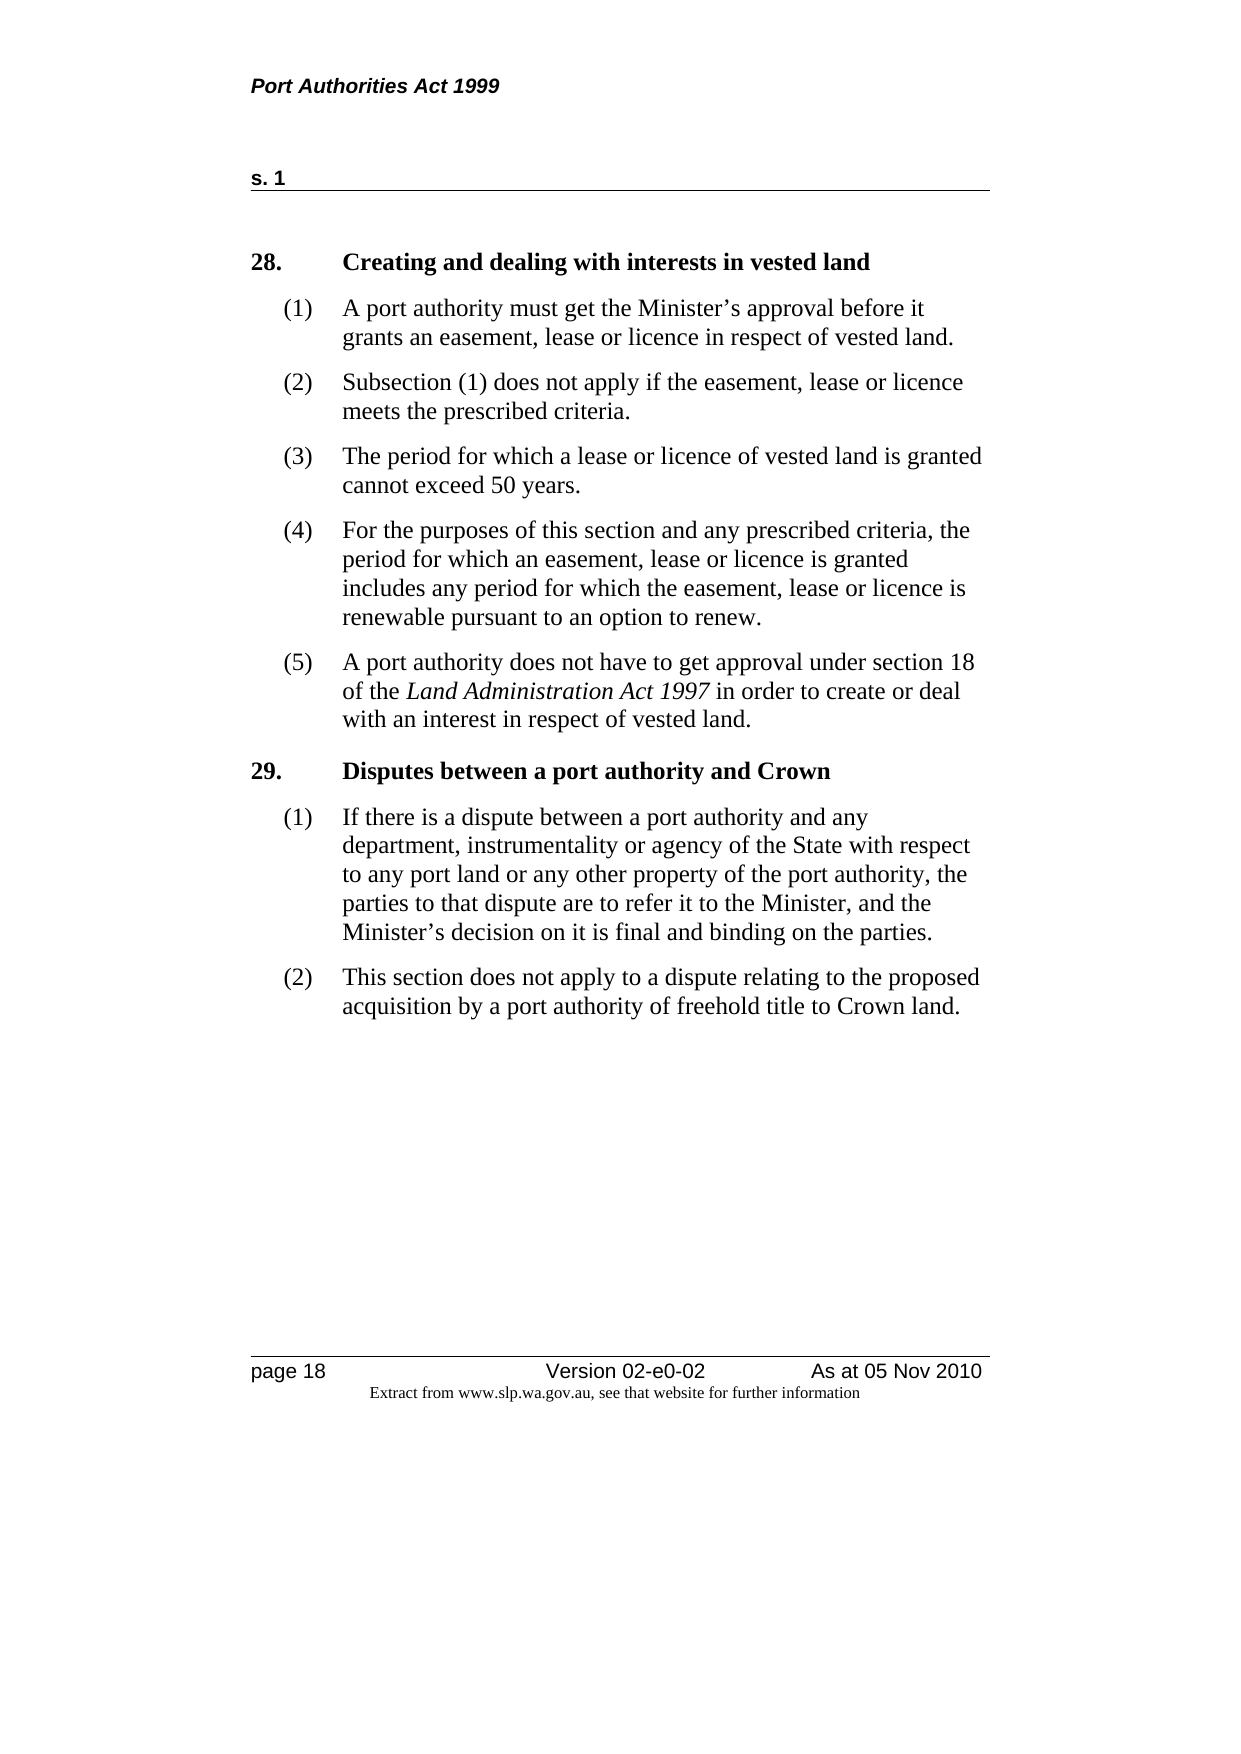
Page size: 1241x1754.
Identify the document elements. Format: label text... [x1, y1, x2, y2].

subtitle 28. Creating and dealing with interests in vested land [251, 247, 990, 276]
text (5) A port authority does not have to get approval under section 18 of the Land Administration Act 1997 in order to create or deal with an interest in respect of vested land. [251, 647, 990, 733]
subtitle 29. Disputes between a port authority and Crown [251, 756, 990, 785]
text (3) The period for which a lease or licence of vested land is granted cannot exceed 50 years. [251, 441, 990, 499]
text (2) This section does not apply to a dispute relating to the proposed acquisition by a port authority of freehold title to Crown land. [251, 962, 990, 1019]
text (4) For the purposes of this section and any prescribed criteria, the period for which an easement, lease or licence is granted includes any period for which the easement, lease or licence is renewable pursuant to an option to renew. [251, 515, 990, 630]
text (2) Subsection (1) does not apply if the easement, lease or licence meets the prescribed criteria. [251, 367, 990, 424]
text (1) A port authority must get the Minister’s approval before it grants an easement, lease or licence in respect of vested land. [251, 293, 990, 350]
text (1) If there is a dispute between a port authority and any department, instrumentality or agency of the State with respect to any port land or any other property of the port authority, the parties to that dispute are to refer it to the Minister, and the Minister’s decision on it is final and binding on the parties. [251, 802, 990, 945]
